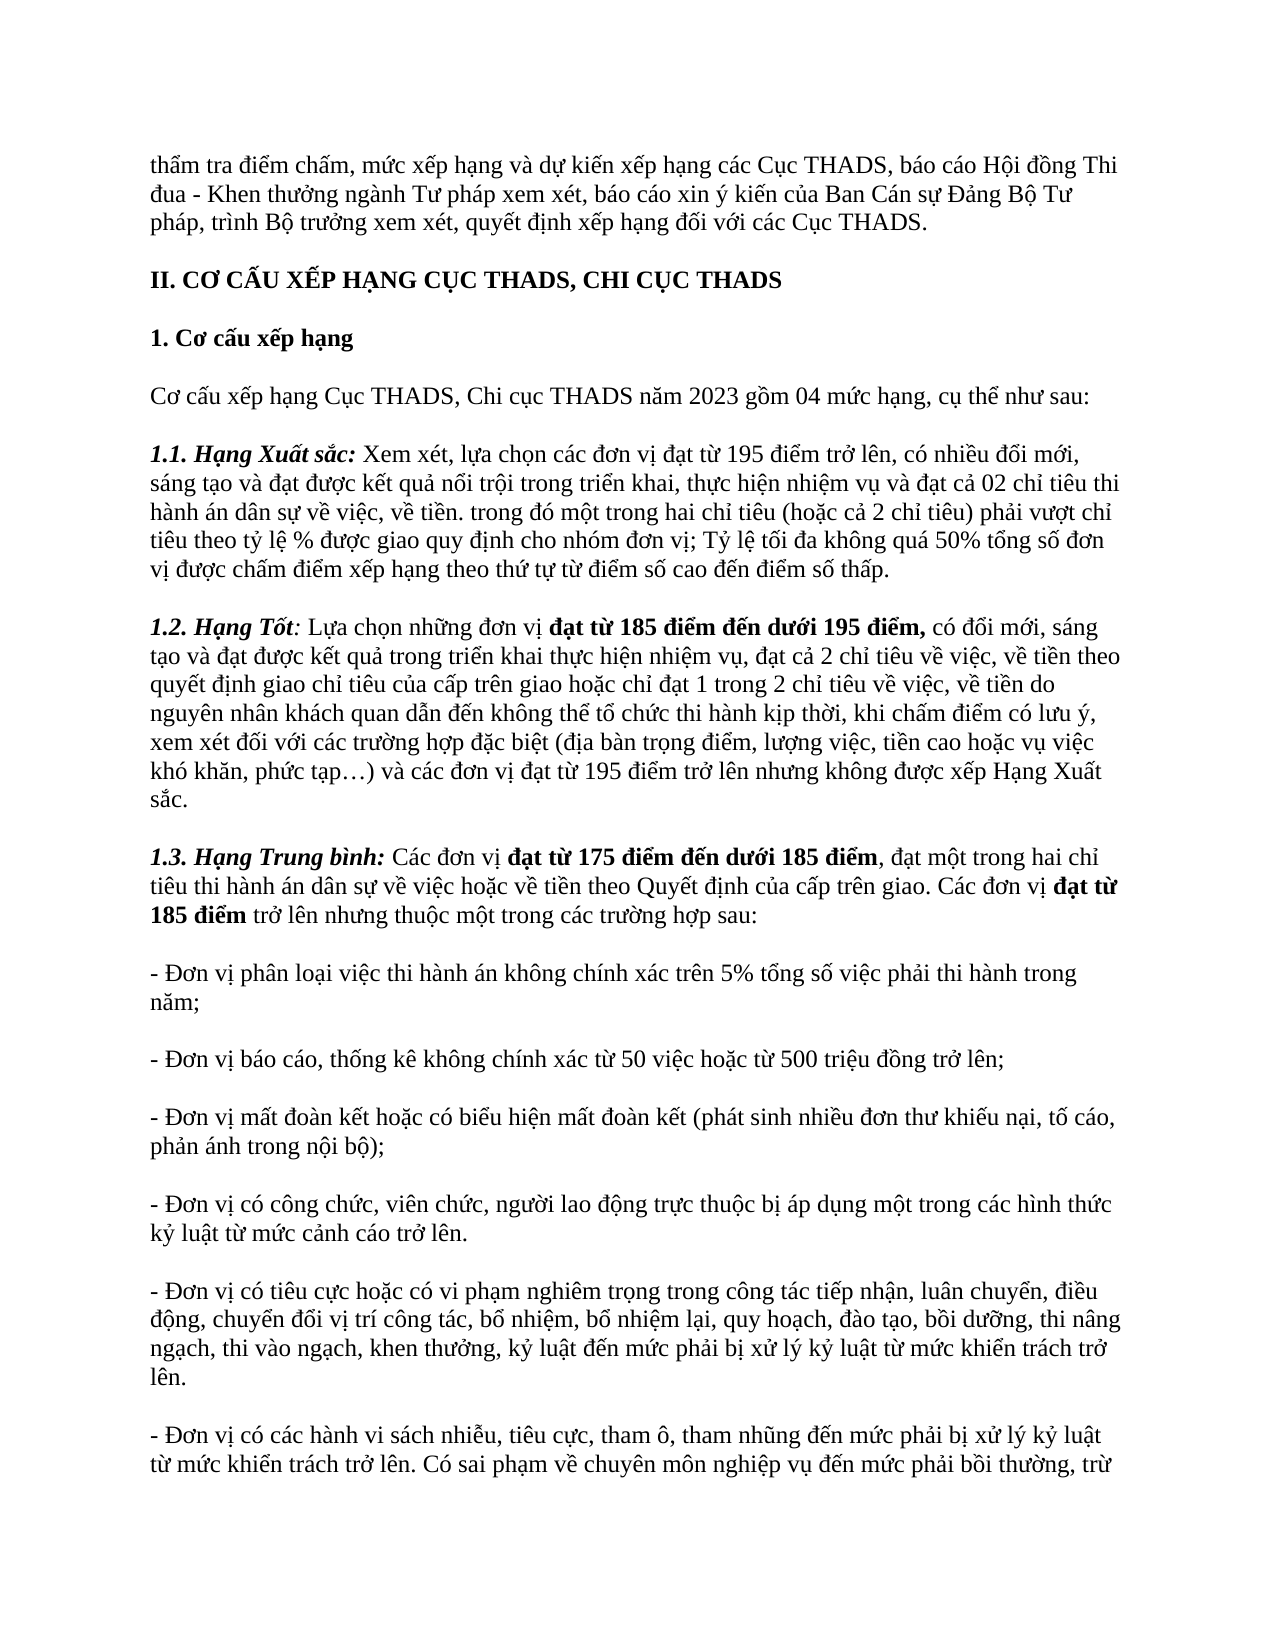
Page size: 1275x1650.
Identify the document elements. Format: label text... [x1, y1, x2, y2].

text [150, 150, 1125, 236]
text 1. Cơ cấu xếp hạng [150, 323, 1125, 352]
text - Đơn vị báo cáo, thống kê không chính xác từ 50 việc hoặc từ 500 triệu đồng trở lên; [150, 1044, 1125, 1073]
text 1.1. Hạng Xuất sắc: Xem xét, lựa chọn các đơn vị đạt từ 195 điểm trở lên, có nhiều đổi mới, sáng tạo và đạt được kết quả nổi trội trong triển khai, thực hiện nhiệm vụ và đạt cả 02 chỉ tiêu thi hành án dân sự về việc, về tiền. trong đó một trong hai chỉ tiêu (hoặc cả 2 chỉ tiêu) phải vượt chỉ tiêu theo tỷ lệ % được giao quy định cho nhóm đơn vị; Tỷ lệ tối đa không quá 50% tổng số đơn vị được chấm điểm xếp hạng theo thứ tự từ điểm số cao đến điểm số thấp. [150, 439, 1125, 583]
text II. CƠ CẤU XẾP HẠNG CỤC THADS, CHI CỤC THADS [150, 265, 1125, 294]
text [150, 1420, 1125, 1477]
text 1.2. Hạng Tốt: Lựa chọn những đơn vị đạt từ 185 điểm đến dưới 195 điểm, có đổi mới, sáng tạo và đạt được kết quả trong triển khai thực hiện nhiệm vụ, đạt cả 2 chỉ tiêu về việc, về tiền theo quyết định giao chỉ tiêu của cấp trên giao hoặc chỉ đạt 1 trong 2 chỉ tiêu về việc, về tiền do nguyên nhân khách quan dẫn đến không thể tổ chức thi hành kịp thời, khi chấm điểm có lưu ý, xem xét đối với các trường hợp đặc biệt (địa bàn trọng điểm, lượng việc, tiền cao hoặc vụ việc khó khăn, phức tạp…) và các đơn vị đạt từ 195 điểm trở lên nhưng không được xếp Hạng Xuất sắc. [150, 612, 1125, 813]
text - Đơn vị mất đoàn kết hoặc có biểu hiện mất đoàn kết (phát sinh nhiều đơn thư khiếu nại, tố cáo, phản ánh trong nội bộ); [150, 1102, 1125, 1160]
text - Đơn vị phân loại việc thi hành án không chính xác trên 5% tổng số việc phải thi hành trong năm; [150, 958, 1125, 1015]
text 1.3. Hạng Trung bình: Các đơn vị đạt từ 175 điểm đến dưới 185 điểm, đạt một trong hai chỉ tiêu thi hành án dân sự về việc hoặc về tiền theo Quyết định của cấp trên giao. Các đơn vị đạt từ 185 điểm trở lên nhưng thuộc một trong các trường hợp sau: [150, 842, 1125, 929]
text - Đơn vị có tiêu cực hoặc có vi phạm nghiêm trọng trong công tác tiếp nhận, luân chuyển, điều động, chuyển đổi vị trí công tác, bổ nhiệm, bổ nhiệm lại, quy hoạch, đào tạo, bồi dưỡng, thi nâng ngạch, thi vào ngạch, khen thưởng, kỷ luật đến mức phải bị xử lý kỷ luật từ mức khiển trách trở lên. [150, 1276, 1125, 1391]
text - Đơn vị có công chức, viên chức, người lao động trực thuộc bị áp dụng một trong các hình thức kỷ luật từ mức cảnh cáo trở lên. [150, 1189, 1125, 1247]
text Cơ cấu xếp hạng Cục THADS, Chi cục THADS năm 2023 gồm 04 mức hạng, cụ thể như sau: [150, 381, 1125, 410]
